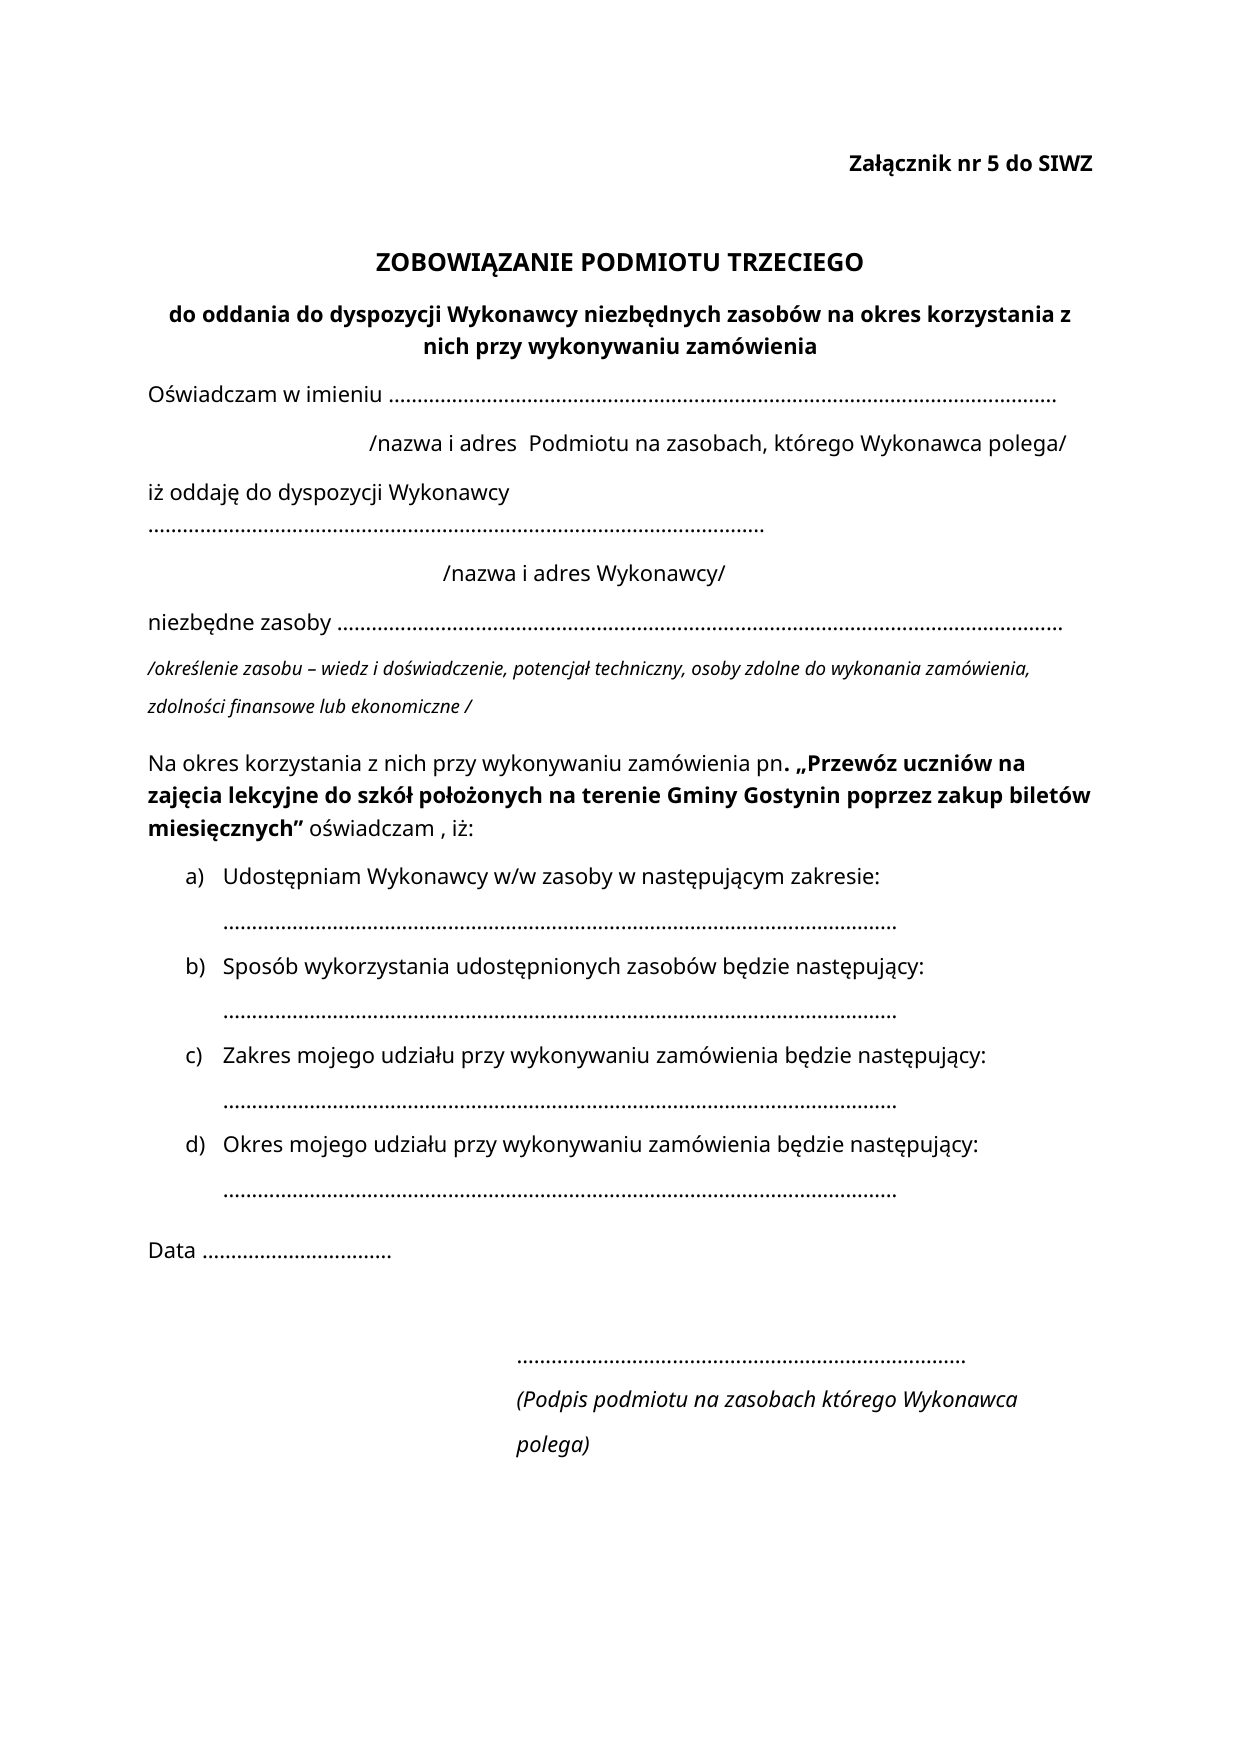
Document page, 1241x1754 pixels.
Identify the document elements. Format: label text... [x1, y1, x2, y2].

text /nazwa i adres Wykonawcy/ [148, 558, 1093, 587]
list Zakres mojego udziału przy wykonywaniu zamówienia będzie następujący: [185, 1040, 1093, 1070]
list ……………………………………………………………………………………………………… [223, 906, 1093, 936]
text ZOBOWIĄZANIE PODMIOTU TRZECIEGO [148, 245, 1093, 279]
text Data …………………………… [148, 1235, 1093, 1265]
list ……………………………………………………………………………………………………… [223, 1174, 1093, 1204]
text Załącznik nr 5 do SIWZ [148, 148, 1093, 177]
list Sposób wykorzystania udostępnionych zasobów będzie następujący: [185, 951, 1093, 980]
list ……………………………………………………………………………………………………… [223, 995, 1093, 1025]
text /określenie zasobu – wiedz i doświadczenie, potencjał techniczny, osoby zdolne do wykonania zamówienia, zdolności finansowe lub ekonomiczne / [148, 655, 1093, 719]
text …………………………………………………………………… (Podpis podmiotu na zasobach którego Wykonawca polega) [516, 1297, 1093, 1459]
list Udostępniam Wykonawcy w/w zasoby w następującym zakresie: [185, 861, 1093, 891]
text Oświadczam w imieniu …………………………………………………………………………………………………….. [148, 379, 1093, 409]
text do oddania do dyspozycji Wykonawcy niezbędnych zasobów na okres korzystania z nich przy wykonywaniu zamówienia [148, 298, 1093, 360]
list ……………………………………………………………………………………………………… [223, 1085, 1093, 1114]
list Okres mojego udziału przy wykonywaniu zamówienia będzie następujący: [185, 1129, 1093, 1159]
text niezbędne zasoby ……………………………………………………………………………………………………………… [148, 606, 1093, 636]
text iż oddaję do dyspozycji Wykonawcy …………………………………………………………………………………………….. [148, 477, 1093, 539]
text /nazwa i adres Podmiotu na zasobach, którego Wykonawca polega/ [148, 428, 1093, 458]
text Na okres korzystania z nich przy wykonywaniu zamówienia pn. „Przewóz uczniów na zajęcia lekcyjne do szkół położonych na terenie Gminy Gostynin poprzez zakup biletów miesięcznych” oświadczam , iż: [148, 748, 1093, 842]
